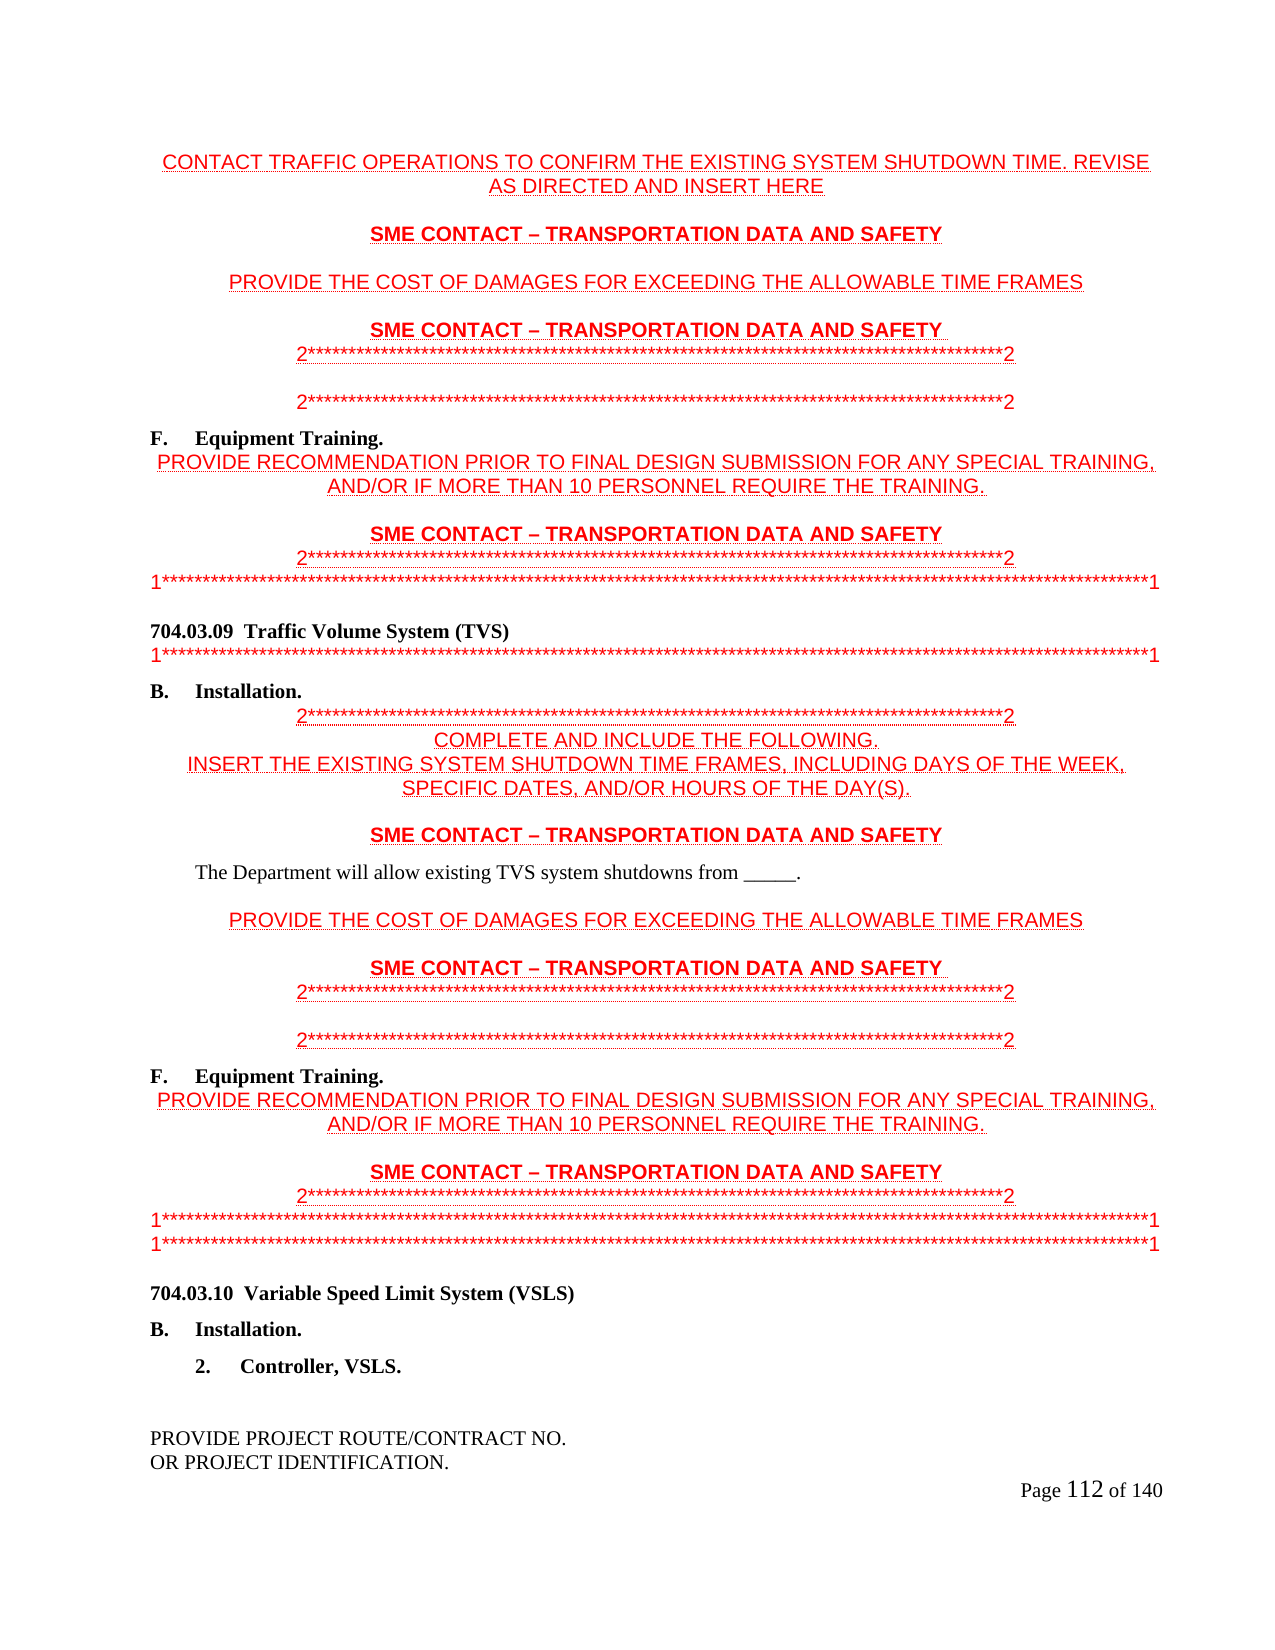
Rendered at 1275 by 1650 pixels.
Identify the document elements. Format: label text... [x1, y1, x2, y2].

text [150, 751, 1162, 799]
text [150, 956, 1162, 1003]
text 2**************************************************************************************2 [150, 389, 1162, 413]
text 2**************************************************************************************2 [150, 546, 1162, 570]
text Provide the cost of damages for exceeding the allowable time frames [150, 270, 1162, 294]
text F. Equipment Training. [150, 426, 1162, 450]
text SME CONTACT – TRANSPORTATION DATA AND SAFETY [150, 222, 1162, 246]
text cONTACT TRAFFIC OPERATIONS TO CONFIRM THE EXISTING SYSTEM SHUTDOWN TIME. REVISE AS DIRECTED and insert here [150, 150, 1162, 198]
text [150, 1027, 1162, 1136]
text 1**************************************************************************************************************************1 [150, 643, 1162, 667]
text SME CONTACT – TRANSPORTATION data AND SAFETY [150, 522, 1162, 546]
text complete and include the following. [150, 727, 1162, 751]
text 704.03.09 Traffic Volume System (TVS) [150, 619, 1162, 643]
text 2**************************************************************************************2 [150, 342, 1162, 366]
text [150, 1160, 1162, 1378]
text provide recommendation prior to final design submission for any special training, and/or if more than 10 personnel require the training. [150, 450, 1162, 498]
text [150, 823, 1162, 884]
text 1**************************************************************************************************************************1 [150, 570, 1162, 594]
text 2**************************************************************************************2 [150, 703, 1162, 727]
text SME CONTACT – TRANSPORTATION DATA AND SAFETY [150, 318, 1162, 342]
text B. Installation. [150, 679, 1162, 703]
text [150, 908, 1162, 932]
